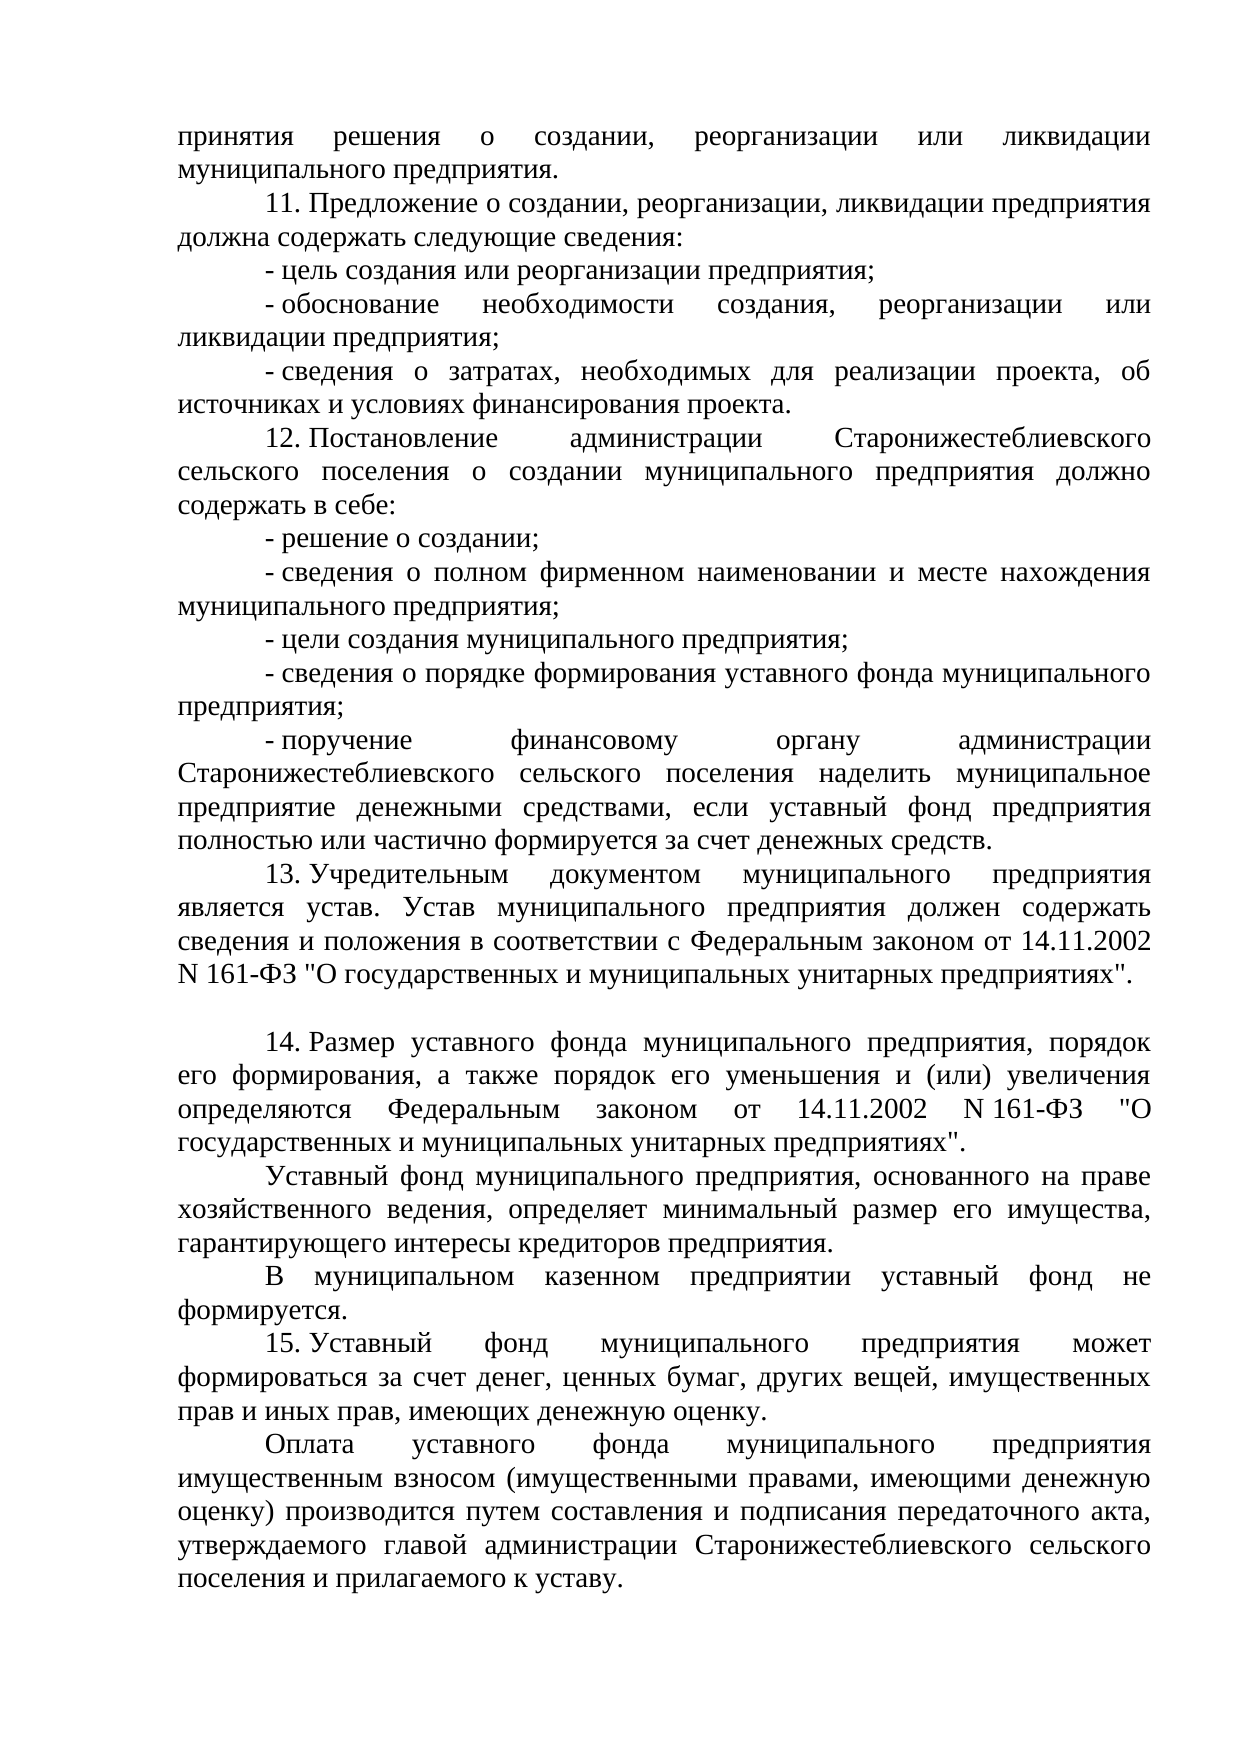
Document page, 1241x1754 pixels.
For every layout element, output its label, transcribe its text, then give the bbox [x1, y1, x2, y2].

text В муниципальном казенном предприятии уставный фонд не формируется. [177, 1258, 1152, 1326]
text 12. Постановление администрации Старонижестеблиевского сельского поселения о создании муниципального предприятия должно содержать в себе: [177, 420, 1152, 521]
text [177, 118, 1152, 185]
text - решение о создании; [177, 521, 1152, 554]
text 13. Учредительным документом муниципального предприятия является устав. Устав муниципального предприятия должен содержать сведения и положения в соответствии с Федеральным законом от 14.11.2002 N 161-ФЗ "О государственных и муниципальных унитарных предприятиях". [177, 856, 1152, 990]
text 14. Размер уставного фонда муниципального предприятия, порядок его формирования, а также порядок его уменьшения и (или) увеличения определяются Федеральным законом от 14.11.2002 N 161-ФЗ "О государственных и муниципальных унитарных предприятиях". [177, 1024, 1152, 1158]
text - сведения о порядке формирования уставного фонда муниципального предприятия; [177, 655, 1152, 722]
text Уставный фонд муниципального предприятия, основанного на праве хозяйственного ведения, определяет минимальный размер его имущества, гарантирующего интересы кредиторов предприятия. [177, 1158, 1152, 1258]
text - обоснование необходимости создания, реорганизации или ликвидации предприятия; [177, 286, 1152, 353]
text 15. Уставный фонд муниципального предприятия может формироваться за счет денег, ценных бумаг, других вещей, имущественных прав и иных прав, имеющих денежную оценку. [177, 1326, 1152, 1426]
text - цели создания муниципального предприятия; [177, 621, 1152, 655]
text - цель создания или реорганизации предприятия; [177, 252, 1152, 286]
text - сведения о полном фирменном наименовании и месте нахождения муниципального предприятия; [177, 554, 1152, 621]
text - сведения о затратах, необходимых для реализации проекта, об источниках и условиях финансирования проекта. [177, 353, 1152, 420]
text - поручение финансовому органу администрации Старонижестеблиевского сельского поселения наделить муниципальное предприятие денежными средствами, если уставный фонд предприятия полностью или частично формируется за счет денежных средств. [177, 722, 1152, 856]
text Оплата уставного фонда муниципального предприятия имущественным взносом (имущественными правами, имеющими денежную оценку) производится путем составления и подписания передаточного акта, утверждаемого главой администрации Старонижестеблиевского сельского поселения и прилагаемого к уставу. [177, 1426, 1152, 1594]
text 11. Предложение о создании, реорганизации, ликвидации предприятия должна содержать следующие сведения: [177, 185, 1152, 252]
